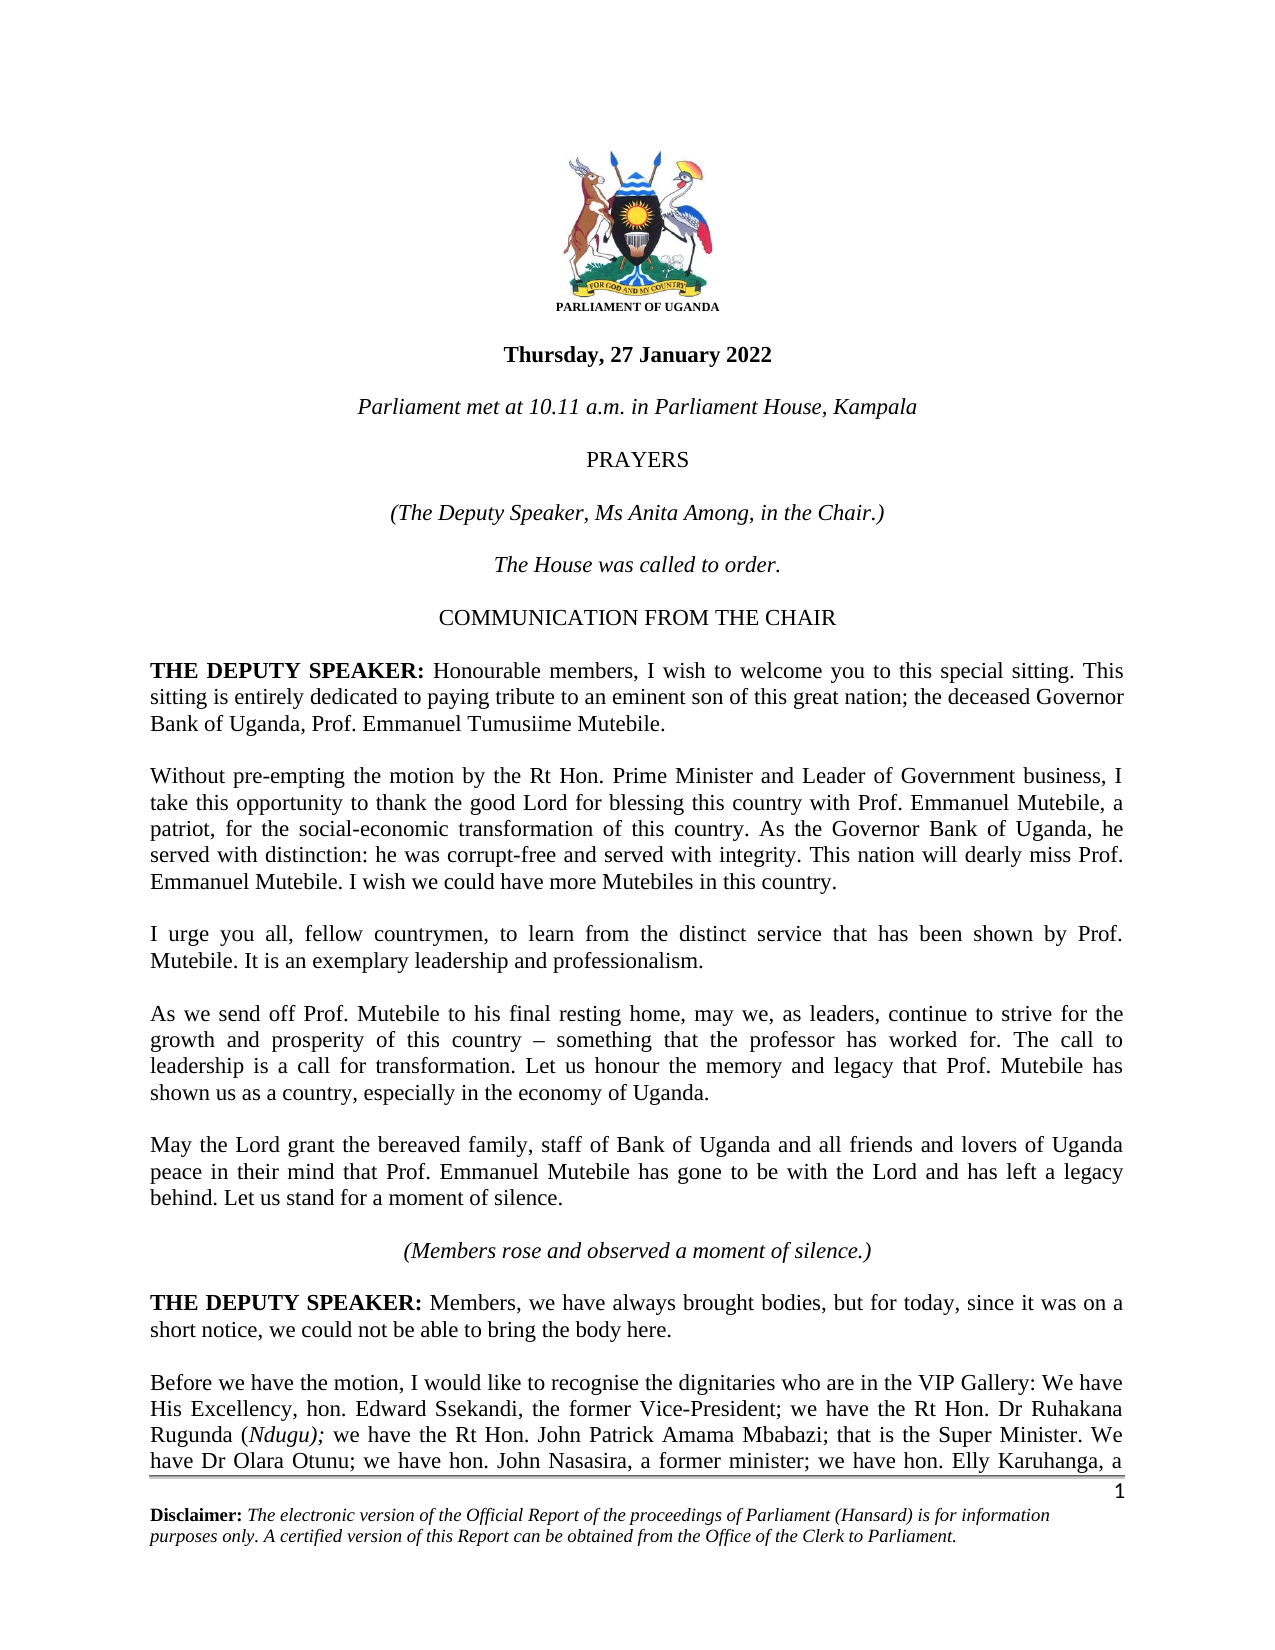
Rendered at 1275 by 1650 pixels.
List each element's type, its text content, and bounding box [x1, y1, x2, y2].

text (Members rose and observed a moment of silence.) [150, 1237, 1125, 1263]
text Without pre-empting the motion by the Rt Hon. Prime Minister and Leader of Government business, I take this opportunity to thank the good Lord for blessing this country with Prof. Emmanuel Mutebile, a patriot, for the social-economic transformation of this country. As the Governor Bank of Uganda, he served with distinction: he was corrupt-free and served with integrity. This nation will dearly miss Prof. Emmanuel Mutebile. I wish we could have more Mutebiles in this country. [150, 762, 1125, 894]
text THE DEPUTY SPEAKER: Members, we have always brought bodies, but for today, since it was on a short notice, we could not be able to bring the body here. [150, 1289, 1125, 1342]
picture [562, 150, 713, 300]
text THE DEPUTY SPEAKER: Honourable members, I wish to welcome you to this special sitting. This sitting is entirely dedicated to paying tribute to an eminent son of this great nation; the deceased Governor Bank of Uganda, Prof. Emmanuel Tumusiime Mutebile. [150, 657, 1125, 736]
text The House was called to order. [150, 552, 1125, 578]
text PARLIAMENT OF UGANDA [150, 300, 1125, 314]
text PRAYERS [150, 446, 1125, 472]
text COMMUNICATION FROM THE CHAIR [150, 604, 1125, 631]
text Parliament met at 10.11 a.m. in Parliament House, Kampala [150, 393, 1125, 420]
text I urge you all, fellow countrymen, to learn from the distinct service that has been shown by Prof. Mutebile. It is an exemplary leadership and professionalism. [150, 921, 1125, 973]
text (The Deputy Speaker, Ms Anita Among, in the Chair.) [150, 499, 1125, 525]
picture [149, 1475, 1125, 1479]
text May the Lord grant the bereaved family, staff of Bank of Uganda and all friends and lovers of Uganda peace in their mind that Prof. Emmanuel Mutebile has gone to be with the Lord and has left a legacy behind. Let us stand for a moment of silence. [150, 1131, 1125, 1210]
text Thursday, 27 January 2022 [150, 341, 1125, 367]
text As we send off Prof. Mutebile to his final resting home, may we, as leaders, continue to strive for the growth and prosperity of this country – something that the professor has worked for. The call to leadership is a call for transformation. Let us honour the memory and legacy that Prof. Mutebile has shown us as a country, especially in the economy of Uganda. [150, 999, 1125, 1105]
